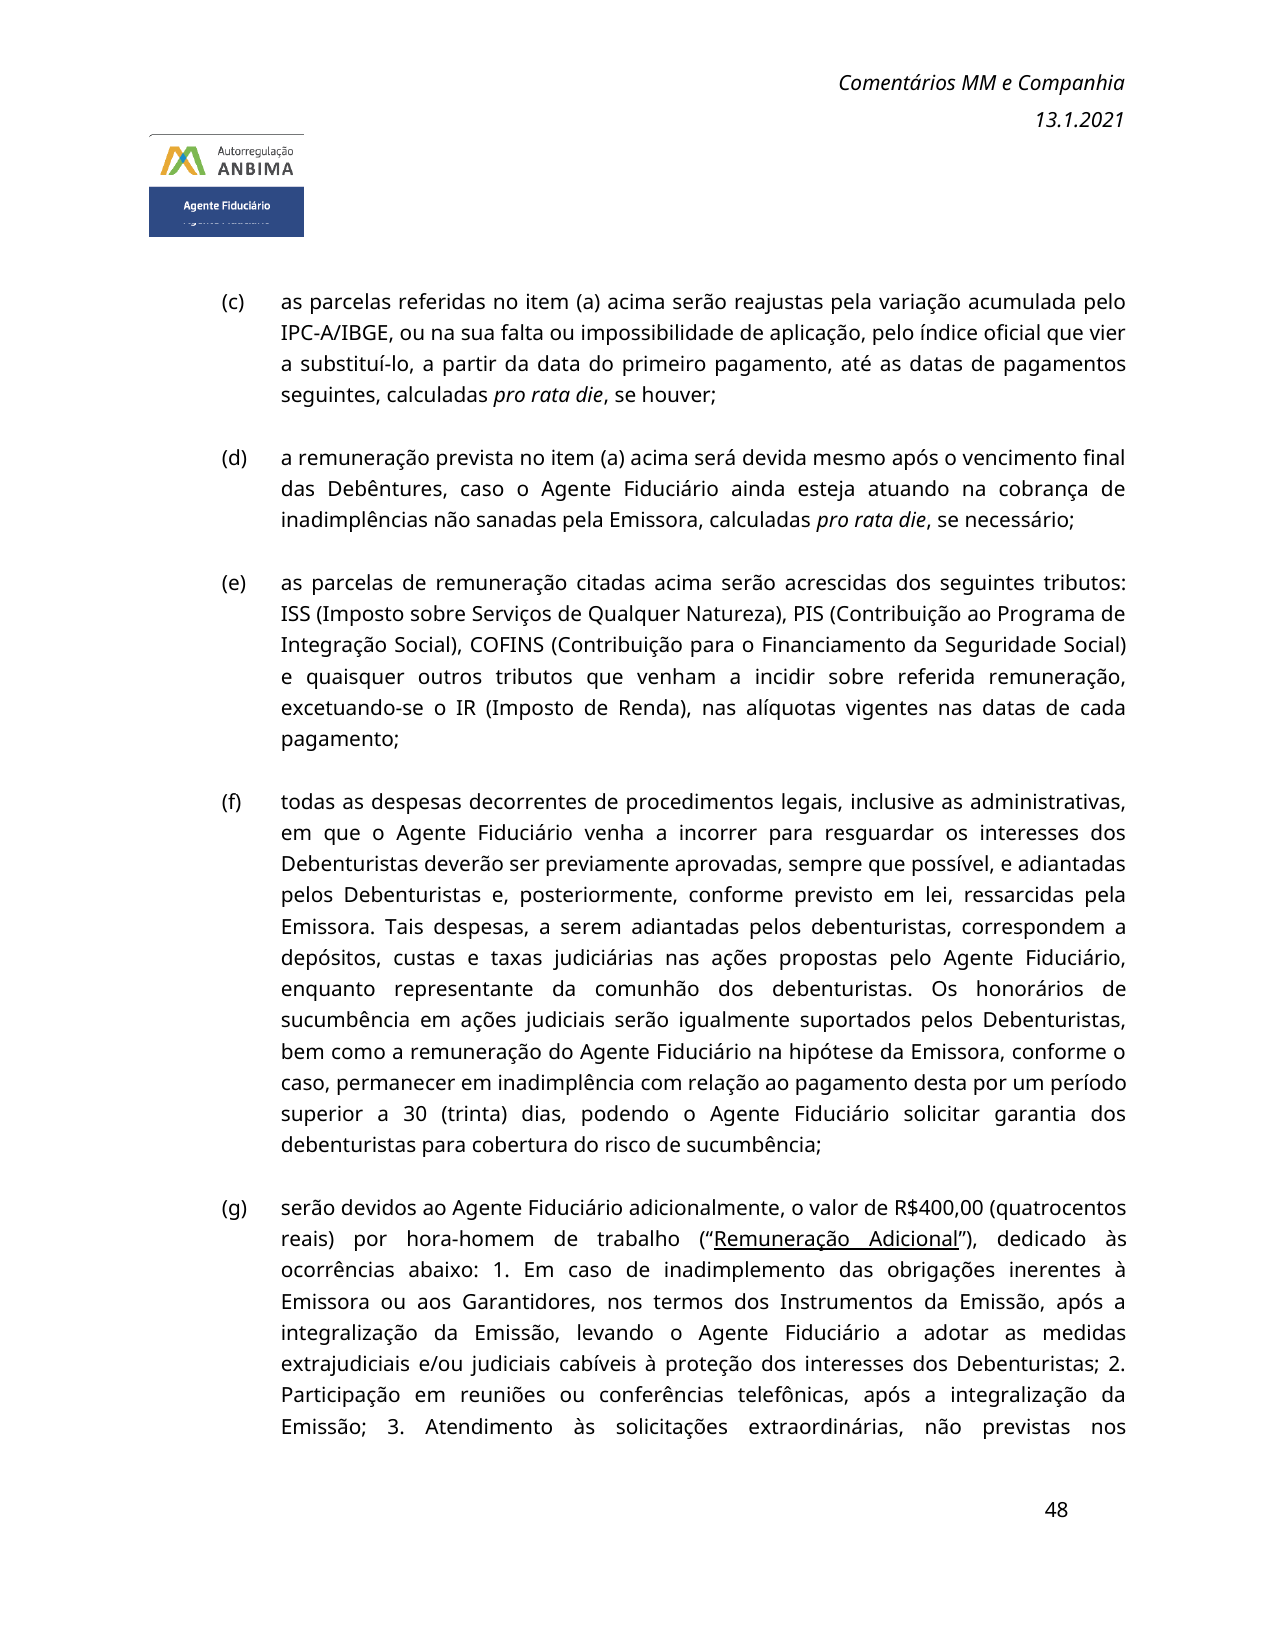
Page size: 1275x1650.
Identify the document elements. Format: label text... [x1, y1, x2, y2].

picture [147, 134, 304, 235]
list as parcelas referidas no item (a) acima serão reajustas pela variação acumulada pelo IPC-A/IBGE, ou na sua falta ou impossibilidade de aplicação, pelo índice oficial que vier a substituí-lo, a partir da data do primeiro pagamento, até as datas de pagamentos seguintes, calculadas pro rata die, se houver; [222, 284, 1127, 409]
list as parcelas de remuneração citadas acima serão acrescidas dos seguintes tributos: ISS (Imposto sobre Serviços de Qualquer Natureza), PIS (Contribuição ao Programa de Integração Social), COFINS (Contribuição para o Financiamento da Seguridade Social) e quaisquer outros tributos que venham a incidir sobre referida remuneração, excetuando-se o IR (Imposto de Renda), nas alíquotas vigentes nas datas de cada pagamento; [222, 565, 1127, 753]
list a remuneração prevista no item (a) acima será devida mesmo após o vencimento final das Debêntures, caso o Agente Fiduciário ainda esteja atuando na cobrança de inadimplências não sanadas pela Emissora, calculadas pro rata die, se necessário; [222, 440, 1127, 534]
list todas as despesas decorrentes de procedimentos legais, inclusive as administrativas, em que o Agente Fiduciário venha a incorrer para resguardar os interesses dos Debenturistas deverão ser previamente aprovadas, sempre que possível, e adiantadas pelos Debenturistas e, posteriormente, conforme previsto em lei, ressarcidas pela Emissora. Tais despesas, a serem adiantadas pelos debenturistas, correspondem a depósitos, custas e taxas judiciárias nas ações propostas pelo Agente Fiduciário, enquanto representante da comunhão dos debenturistas. Os honorários de sucumbência em ações judiciais serão igualmente suportados pelos Debenturistas, bem como a remuneração do Agente Fiduciário na hipótese da Emissora, conforme o caso, permanecer em inadimplência com relação ao pagamento desta por um período superior a 30 (trinta) dias, podendo o Agente Fiduciário solicitar garantia dos debenturistas para cobertura do risco de sucumbência; [222, 784, 1127, 1159]
